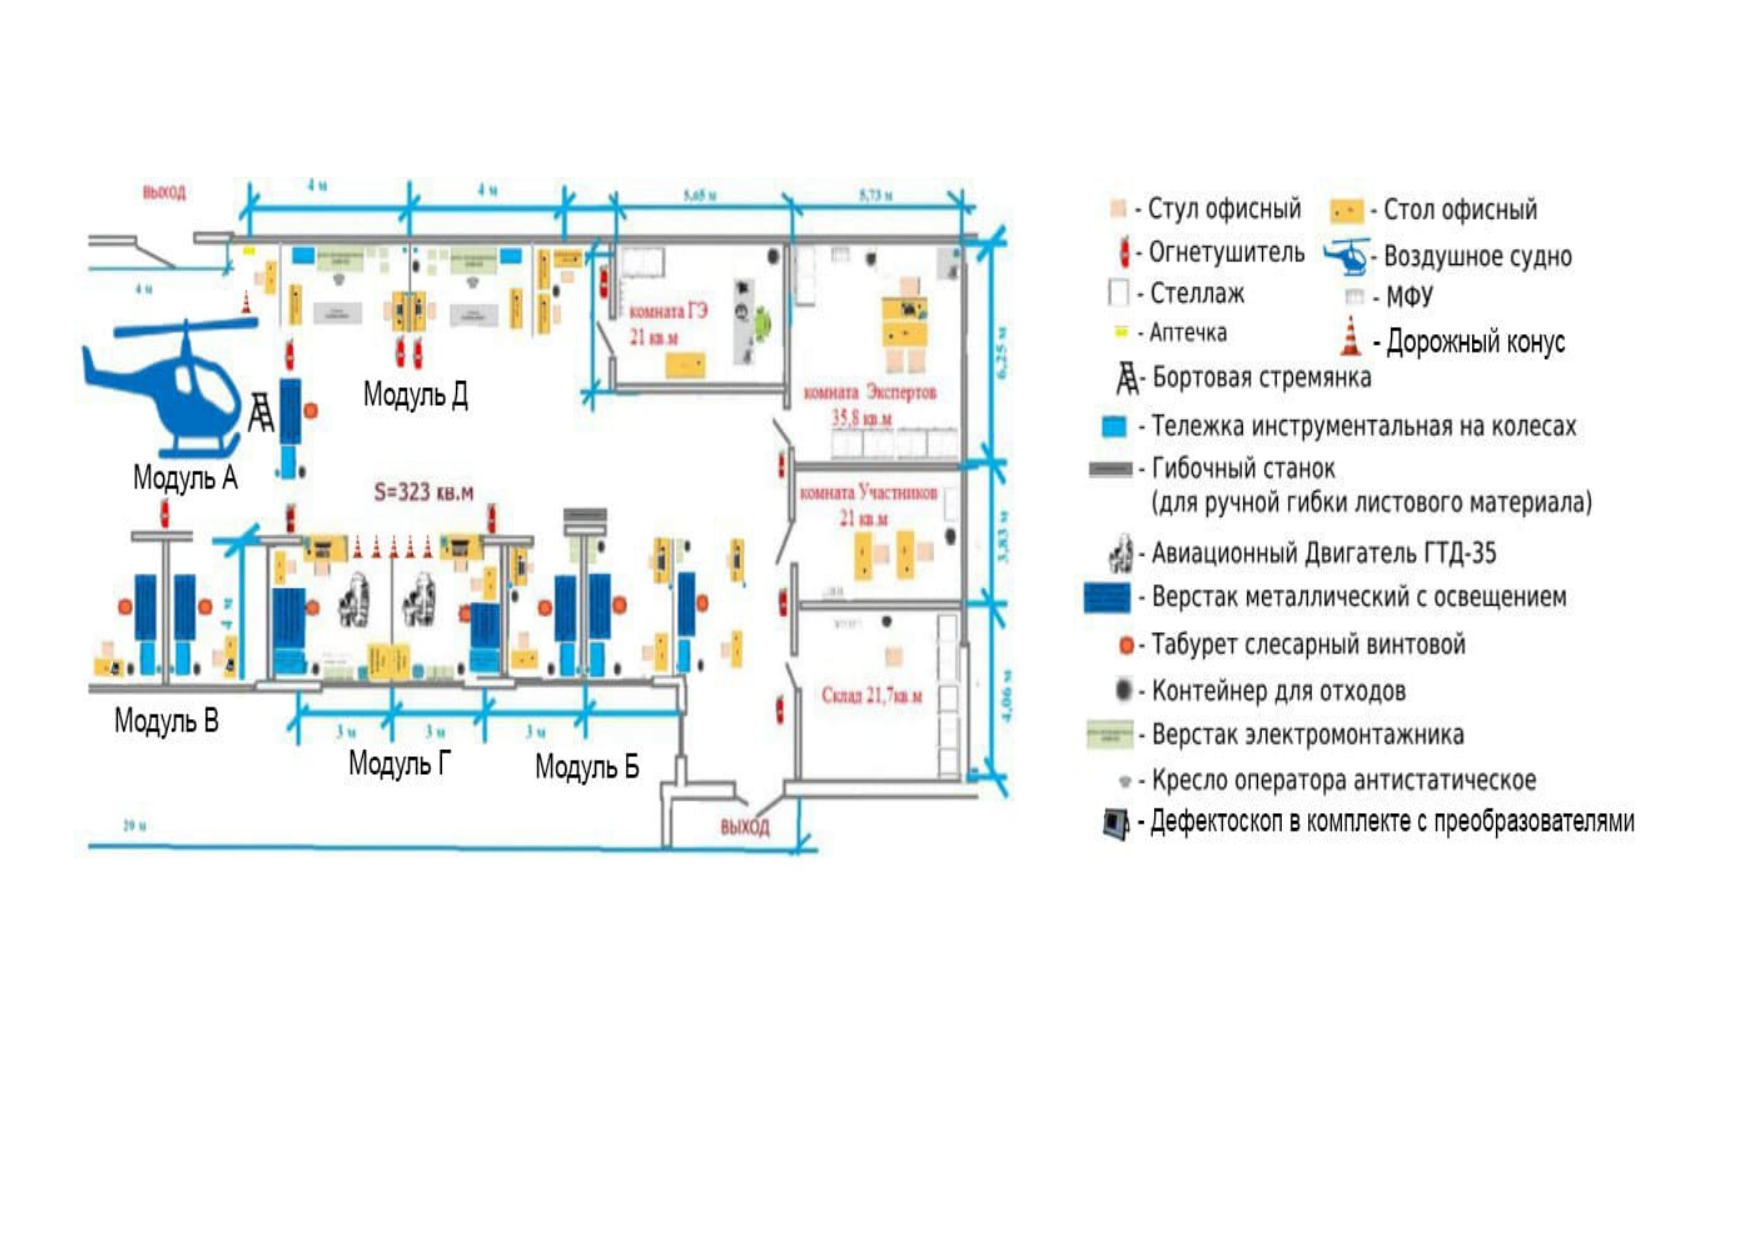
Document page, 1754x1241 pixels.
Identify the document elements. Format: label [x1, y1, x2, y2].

picture [73, 177, 1675, 899]
